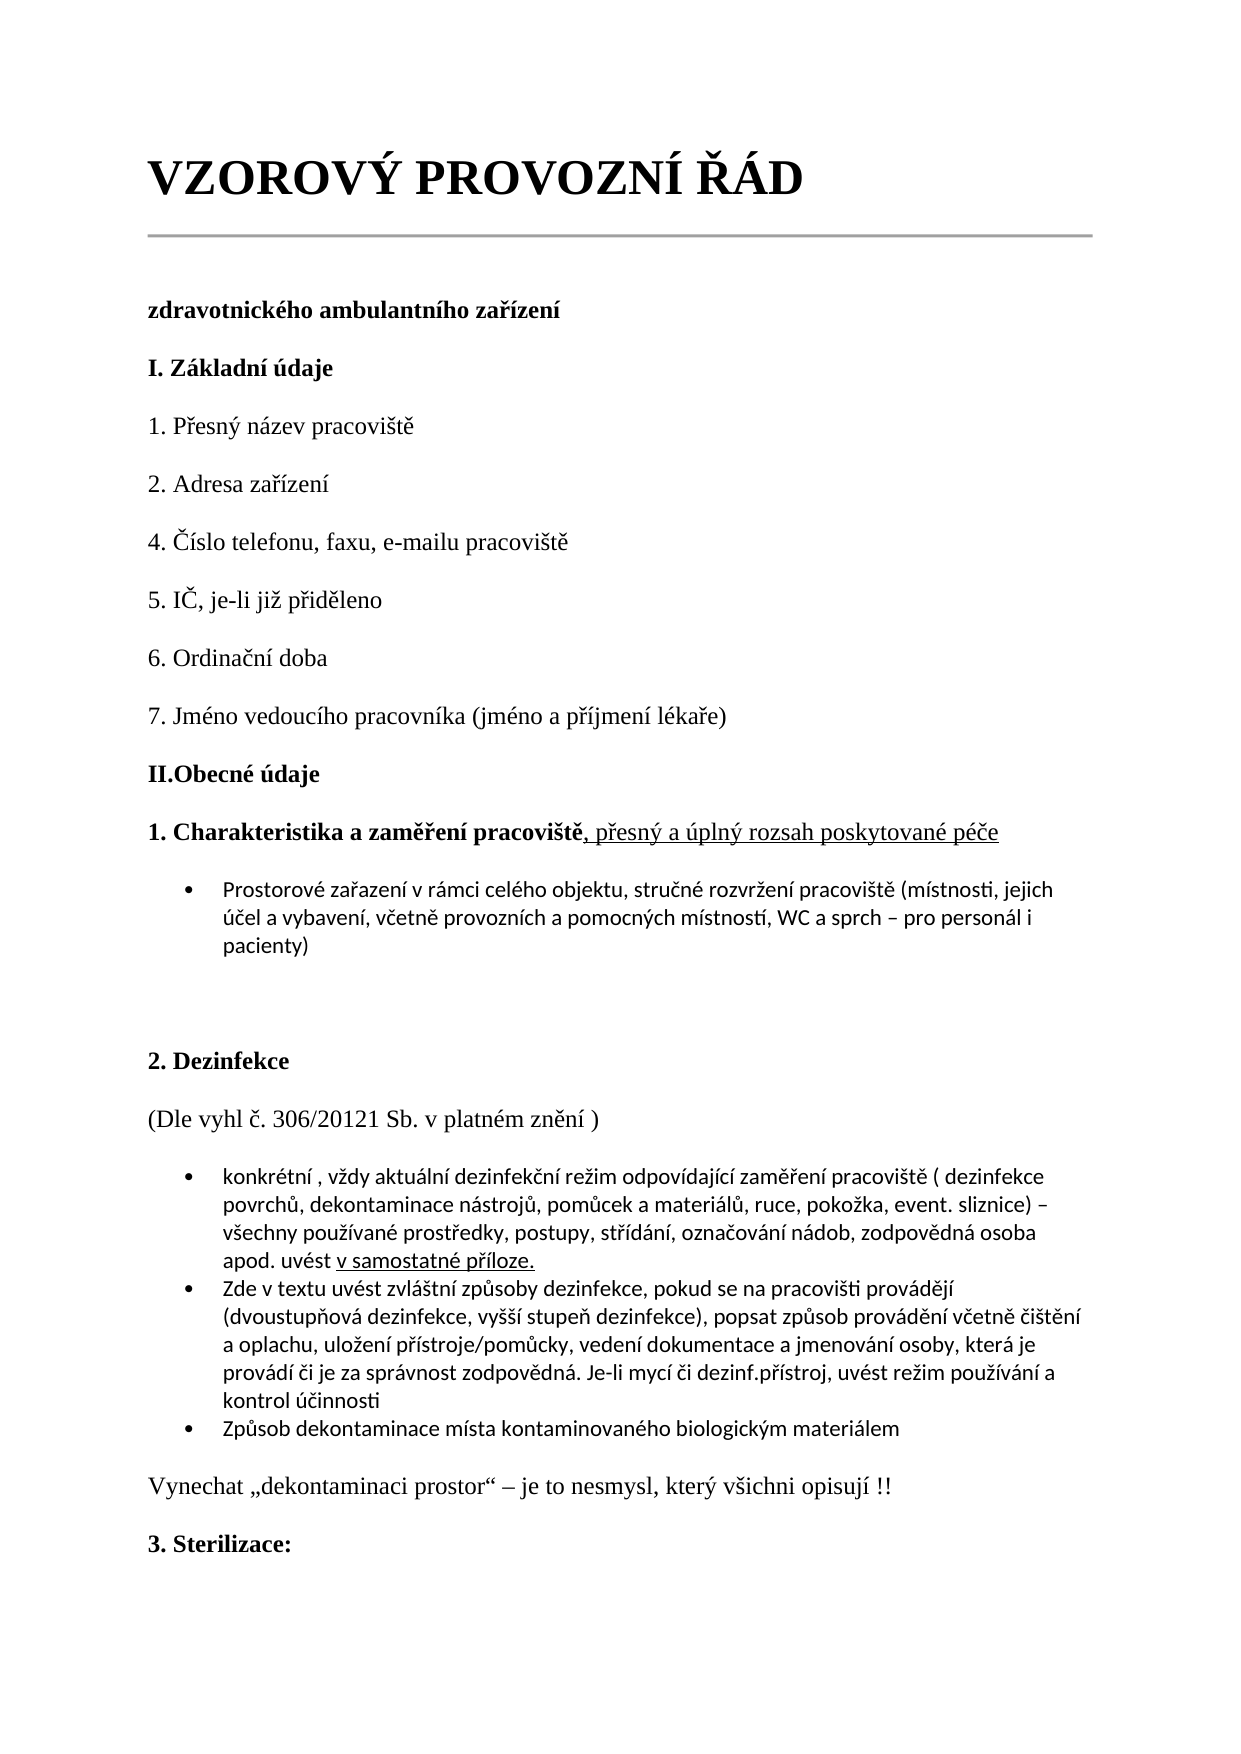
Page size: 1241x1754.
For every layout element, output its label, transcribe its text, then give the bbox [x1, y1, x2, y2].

text 3. Sterilizace: [148, 1529, 1093, 1558]
subtitle VZOROVÝ PROVOZNÍ ŘÁD [148, 148, 1093, 205]
text 2. Adresa zařízení [148, 469, 1093, 498]
text II.Obecné údaje [148, 759, 1093, 788]
text Vynechat „dekontaminaci prostor“ – je to nesmysl, který všichni opisují !! [148, 1471, 1093, 1500]
list Prostorové zařazení v rámci celého objektu, stručné rozvržení pracoviště (místnosti, jejich účel a vybavení, včetně provozních a pomocných místností, WC a sprch – pro personál i pacienty) [185, 875, 1093, 959]
text 2. Dezinfekce [148, 1046, 1093, 1075]
list Způsob dekontaminace místa kontaminovaného biologickým materiálem [185, 1414, 1093, 1442]
text I. Základní údaje [148, 353, 1093, 382]
text 1. Charakteristika a zaměření pracoviště, přesný a úplný rozsah poskytované péče [148, 817, 1093, 846]
text 4. Číslo telefonu, faxu, e-mailu pracoviště [148, 527, 1093, 556]
text 6. Ordinační doba [148, 643, 1093, 672]
text 7. Jméno vedoucího pracovníka (jméno a příjmení lékaře) [148, 701, 1093, 730]
list Zde v textu uvést zvláštní způsoby dezinfekce, pokud se na pracovišti provádějí (dvoustupňová dezinfekce, vyšší stupeň dezinfekce), popsat způsob provádění včetně čištění a oplachu, uložení přístroje/pomůcky, vedení dokumentace a jmenování osoby, která je provádí či je za správnost zodpovědná. Je-li mycí či dezinf.přístroj, uvést režim používání a kontrol účinnosti [185, 1274, 1093, 1414]
text 5. IČ, je-li již přiděleno [148, 585, 1093, 614]
text 1. Přesný název pracoviště [148, 411, 1093, 440]
list konkrétní , vždy aktuální dezinfekční režim odpovídající zaměření pracoviště ( dezinfekce povrchů, dekontaminace nástrojů, pomůcek a materiálů, ruce, pokožka, event. sliznice) – všechny používané prostředky, postupy, střídání, označování nádob, zodpovědná osoba apod. uvést v samostatné příloze. [185, 1162, 1093, 1274]
text zdravotnického ambulantního zařízení [148, 296, 1093, 324]
text (Dle vyhl č. 306/20121 Sb. v platném znění ) [148, 1104, 1093, 1133]
